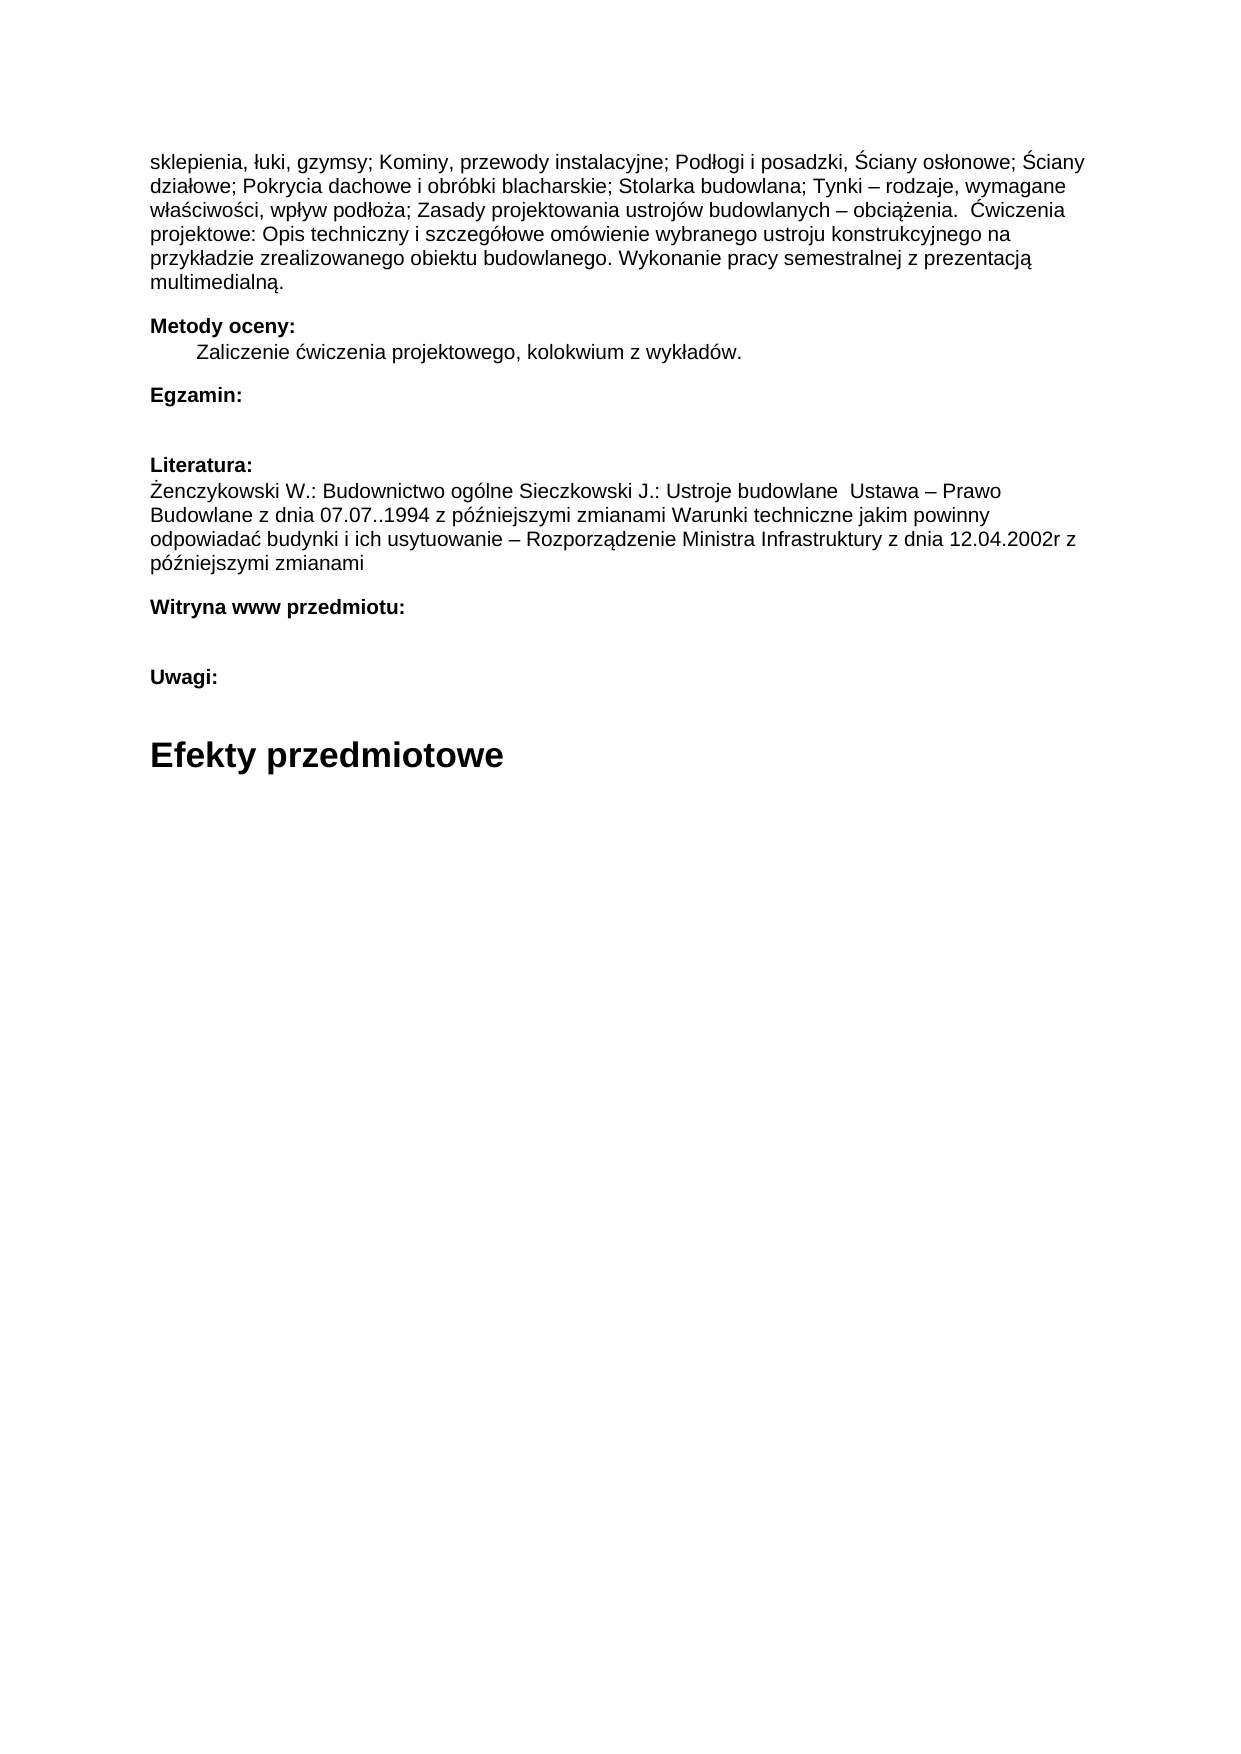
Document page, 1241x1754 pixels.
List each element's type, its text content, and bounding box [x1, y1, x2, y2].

text Metody oceny: [150, 313, 1090, 337]
text Uwagi: [150, 664, 1090, 688]
text Żenczykowski W.: Budownictwo ogólne Sieczkowski J.: Ustroje budowlane Ustawa – Prawo Budowlane z dnia 07.07..1994 z późniejszymi zmianami Warunki techniczne jakim powinny odpowiadać budynki i ich usytuowanie – Rozporządzenie Ministra Infrastruktury z dnia 12.04.2002r z późniejszymi zmianami [150, 479, 1090, 575]
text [150, 150, 1090, 294]
text Literatura: [150, 453, 1090, 477]
text Egzamin: [150, 383, 1090, 407]
subtitle Efekty przedmiotowe [150, 734, 1090, 775]
text Witryna www przedmiotu: [150, 595, 1090, 619]
text Zaliczenie ćwiczenia projektowego, kolokwium z wykładów. [150, 339, 1090, 363]
